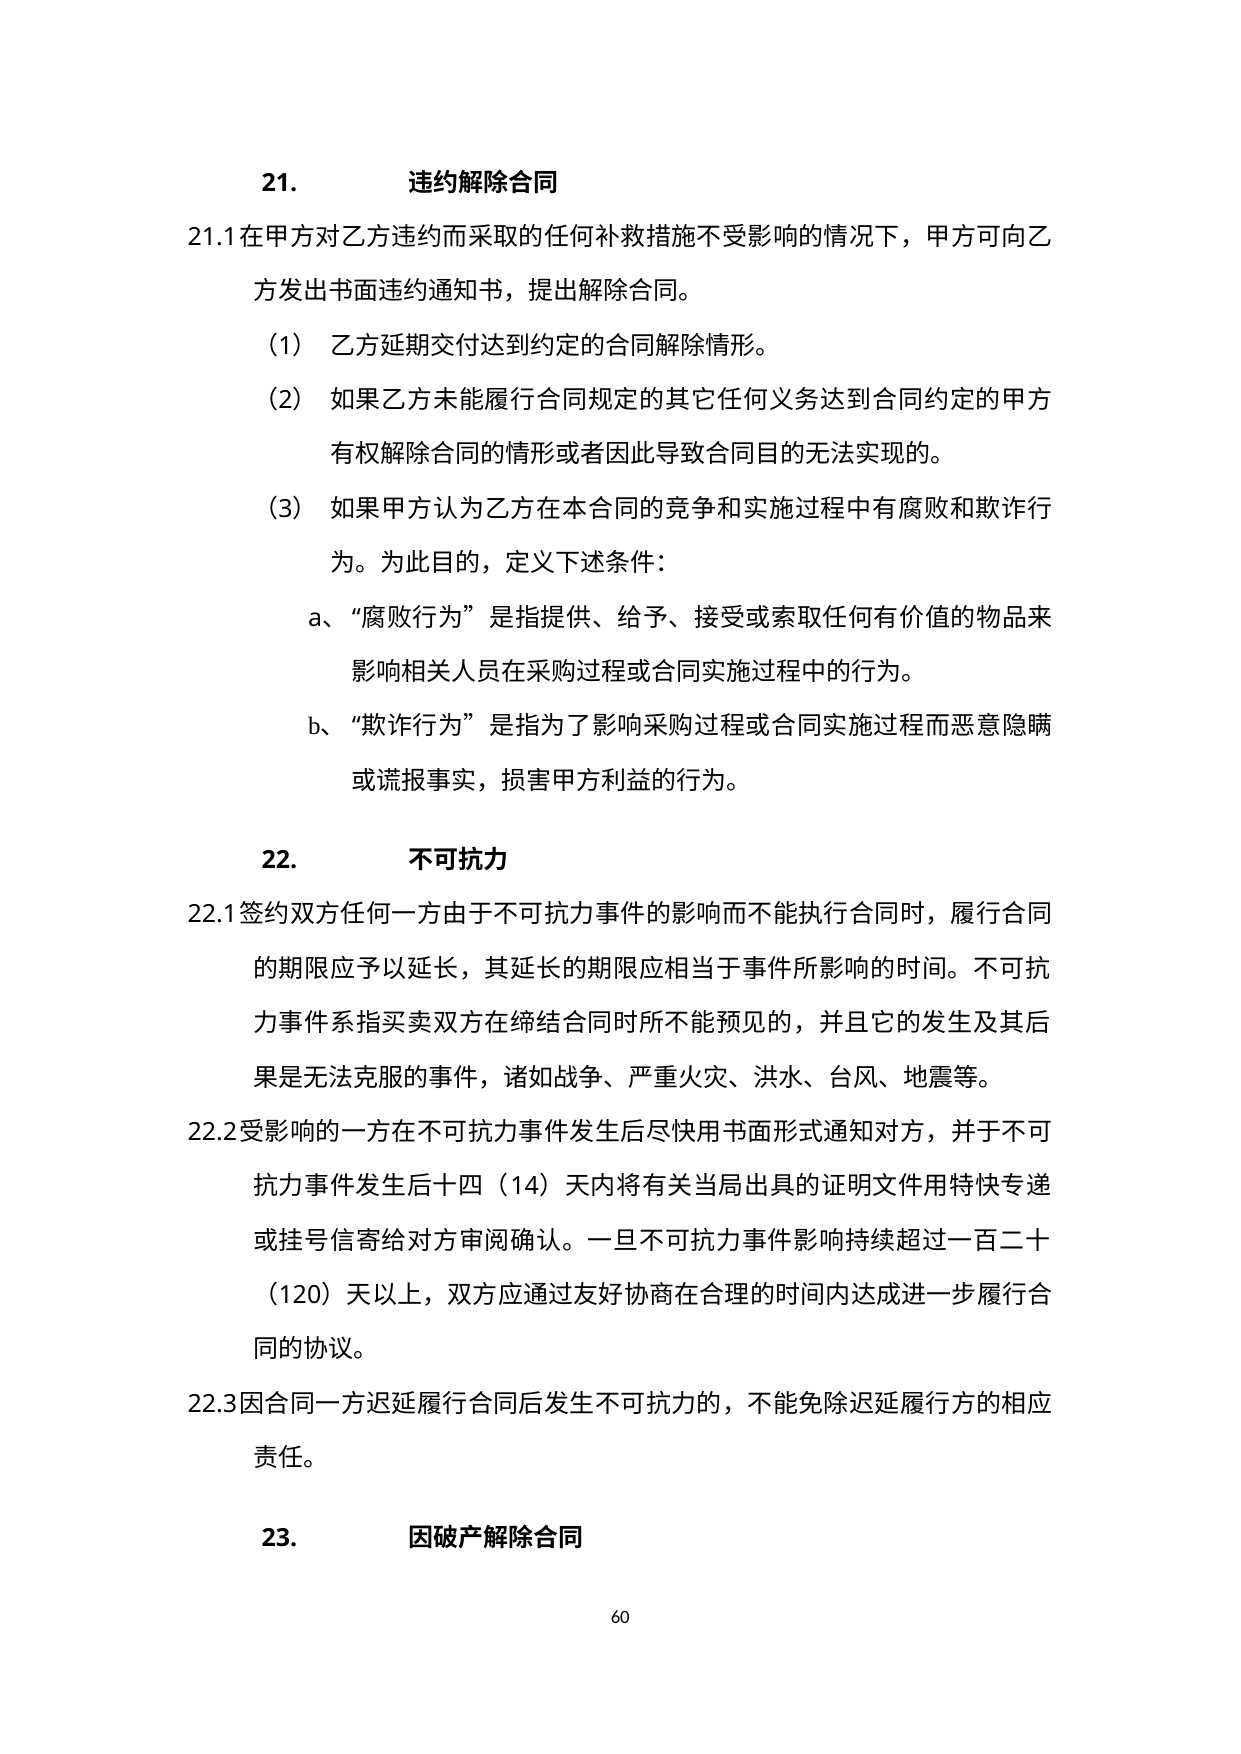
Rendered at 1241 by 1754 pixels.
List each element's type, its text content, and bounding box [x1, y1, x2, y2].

list “腐败行为”是指提供、给予、接受或索取任何有价值的物品来影响相关人员在采购过程或合同实施过程中的行为。 [308, 597, 1053, 688]
list 因破产解除合同 [261, 1517, 1053, 1553]
list 因合同一方迟延履行合同后发生不可抗力的，不能免除迟延履行方的相应责任。 [187, 1383, 1053, 1474]
list 如果乙方未能履行合同规定的其它任何义务达到合同约定的甲方有权解除合同的情形或者因此导致合同目的无法实现的。 [253, 379, 1053, 470]
list 签约双方任何一方由于不可抗力事件的影响而不能执行合同时，履行合同的期限应予以延长，其延长的期限应相当于事件所影响的时间。不可抗力事件系指买卖双方在缔结合同时所不能预见的，并且它的发生及其后果是无法克服的事件，诸如战争、严重火灾、洪水、台风、地震等。 [187, 894, 1053, 1093]
list 违约解除合同 [261, 162, 1053, 198]
list 不可抗力 [261, 839, 1053, 876]
list 受影响的一方在不可抗力事件发生后尽快用书面形式通知对方，并于不可抗力事件发生后十四（14）天内将有关当局出具的证明文件用特快专递或挂号信寄给对方审阅确认。一旦不可抗力事件影响持续超过一百二十（120）天以上，双方应通过友好协商在合理的时间内达成进一步履行合同的协议。 [187, 1111, 1053, 1365]
list 在甲方对乙方违约而采取的任何补救措施不受影响的情况下，甲方可向乙方发出书面违约通知书，提出解除合同。 [187, 216, 1053, 307]
list “欺诈行为”是指为了影响采购过程或合同实施过程而恶意隐瞒或谎报事实，损害甲方利益的行为。 [308, 706, 1053, 796]
list 如果甲方认为乙方在本合同的竞争和实施过程中有腐败和欺诈行为。为此目的，定义下述条件： [253, 488, 1053, 579]
list 乙方延期交付达到约定的合同解除情形。 [253, 325, 1053, 361]
